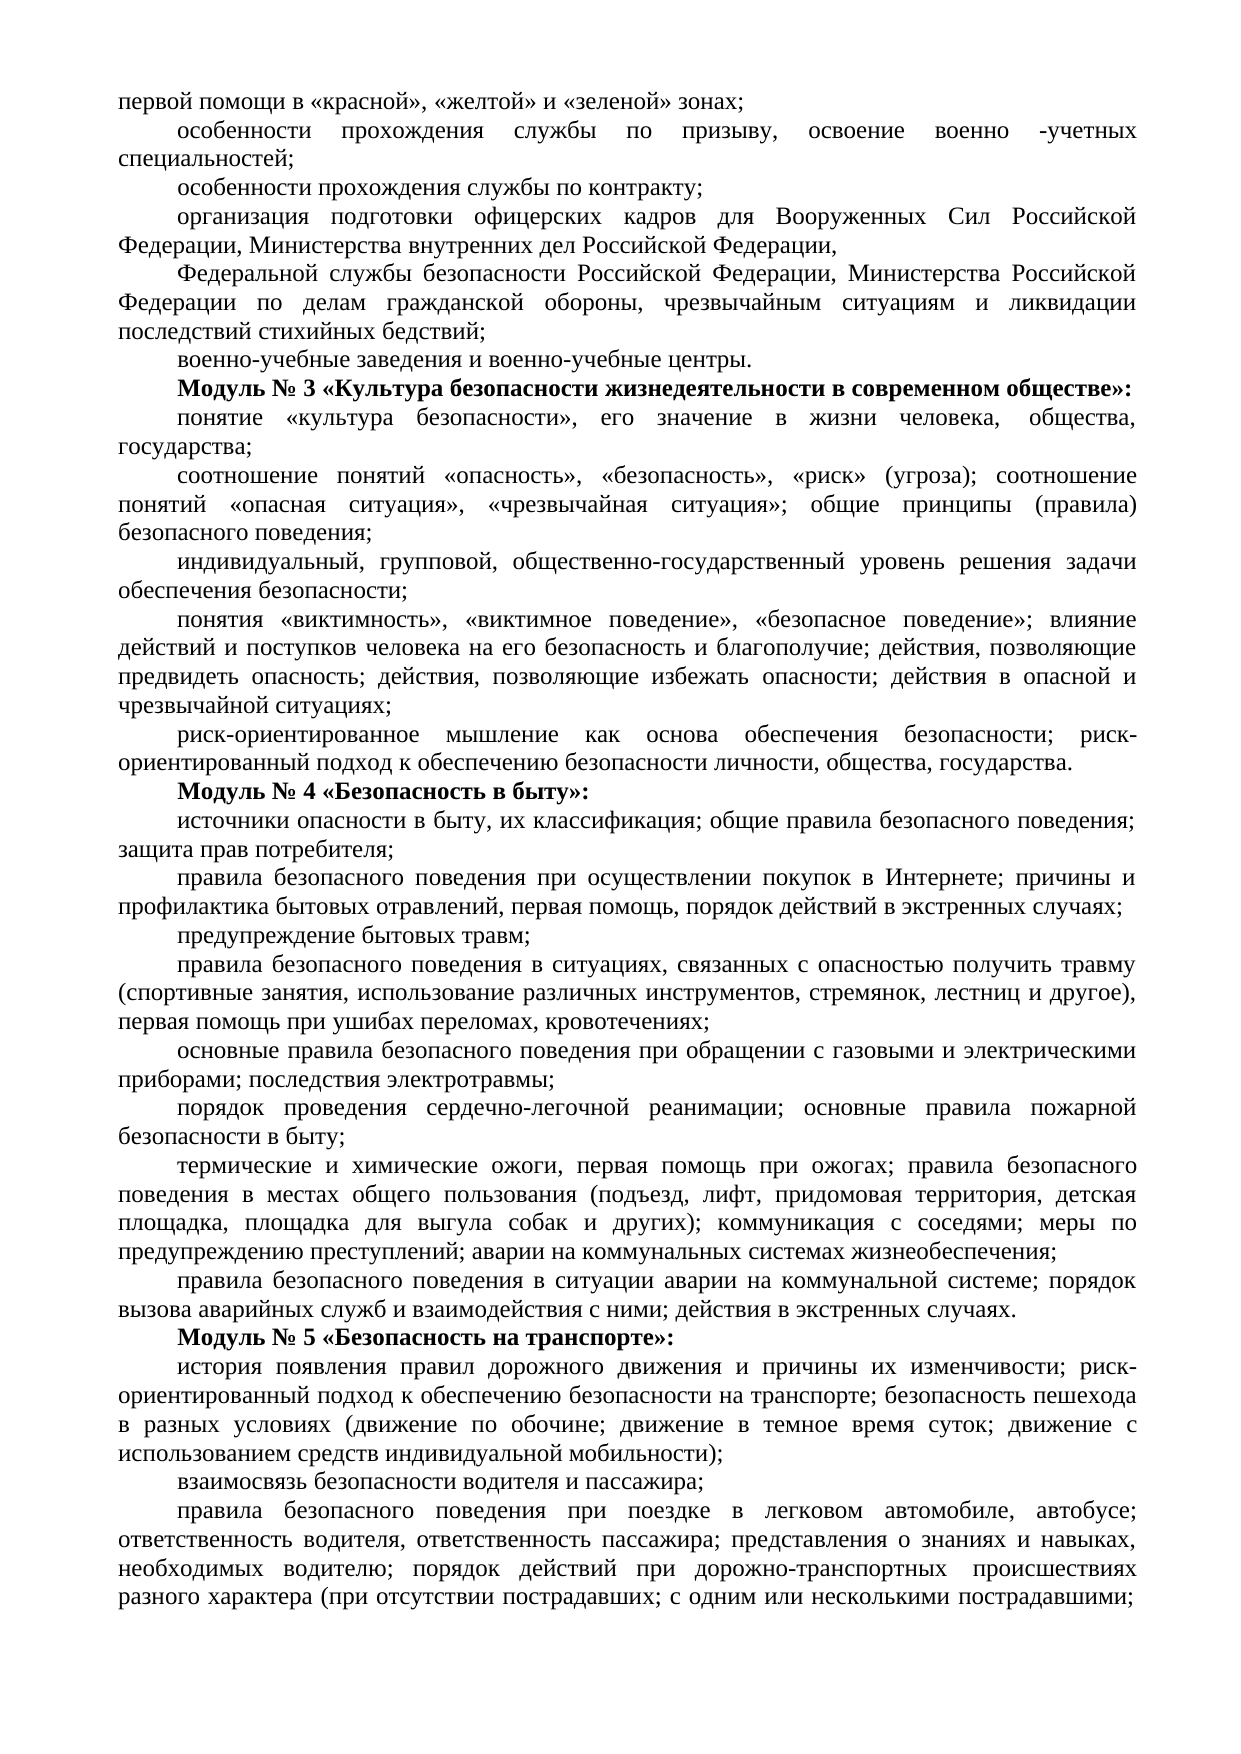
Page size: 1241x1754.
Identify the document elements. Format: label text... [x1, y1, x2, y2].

text правила безопасного поведения при осуществлении покупок в Интернете; причины и профилактика бытовых отравлений, первая помощь, порядок действий в экстренных случаях; [118, 862, 1136, 920]
text порядок проведения сердечно-легочной реанимации; основные правила пожарной безопасности в быту; [118, 1092, 1137, 1150]
text особенности прохождения службы по призыву, освоение военно -учетных специальностей; [118, 115, 1137, 172]
text понятия «виктимность», «виктимное поведение», «безопасное поведение»; влияние действий и поступков человека на его безопасность и благополучие; действия, позволяющие предвидеть опасность; действия, позволяющие избежать опасности; действия в опасной и чрезвычайной ситуациях; [118, 604, 1137, 719]
text источники опасности в быту, их классификация; общие правила безопасного поведения; защита прав потребителя; [118, 805, 1136, 862]
text риск-ориентированное мышление как основа обеспечения безопасности; риск- ориентированный подход к обеспечению безопасности личности, общества, государства. [118, 719, 1137, 776]
text соотношение понятий «опасность», «безопасность», «риск» (угроза); соотношение понятий «опасная ситуация», «чрезвычайная ситуация»; общие принципы (правила) безопасного поведения; [118, 460, 1137, 546]
text история появления правил дорожного движения и причины их изменчивости; риск- ориентированный подход к обеспечению безопасности на транспорте; безопасность пешехода в разных условиях (движение по обочине; движение в темное время суток; движение с использованием средств индивидуальной мобильности); [118, 1351, 1137, 1466]
text понятие «культура безопасности», его значение в жизни человека, общества, государства; [118, 402, 1136, 460]
text термические и химические ожоги, первая помощь при ожогах; правила безопасного поведения в местах общего пользования (подъезд, лифт, придомовая территория, детская площадка, площадка для выгула собак и других); коммуникация с соседями; меры по предупреждению преступлений; аварии на коммунальных системах жизнеобеспечения; [118, 1150, 1137, 1265]
text индивидуальный, групповой, общественно-государственный уровень решения задачи обеспечения безопасности; [118, 546, 1137, 604]
text Федеральной службы безопасности Российской Федерации, Министерства Российской Федерации по делам гражданской обороны, чрезвычайным ситуациям и ликвидации последствий стихийных бедствий; [118, 258, 1136, 345]
text первой помощи в «красной», «желтой» и «зеленой» зонах; [118, 86, 1182, 115]
text правила безопасного поведения в ситуации аварии на коммунальной системе; порядок вызова аварийных служб и взаимодействия с ними; действия в экстренных случаях. [118, 1265, 1137, 1322]
text военно-учебные заведения и военно-учебные центры. [177, 345, 1182, 373]
text правила безопасного поведения в ситуациях, связанных с опасностью получить травму (спортивные занятия, использование различных инструментов, стремянок, лестниц и другое), первая помощь при ушибах переломах, кровотечениях; [118, 949, 1137, 1035]
text организация подготовки офицерских кадров для Вооруженных Сил Российской Федерации, Министерства внутренних дел Российской Федерации, [118, 201, 1137, 258]
text правила безопасного поведения при поездке в легковом автомобиле, автобусе; ответственность водителя, ответственность пассажира; представления о знаниях и навыках, необходимых водителю; порядок действий при дорожно-транспортных происшествиях разного характера (при отсутствии пострадавших; с одним или несколькими пострадавшими; [118, 1495, 1137, 1610]
text основные правила безопасного поведения при обращении с газовыми и электрическими приборами; последствия электротравмы; [118, 1035, 1137, 1092]
subtitle Модуль № 4 «Безопасность в быту»: [177, 776, 1182, 805]
text особенности прохождения службы по контракту; [177, 172, 1182, 201]
text взаимосвязь безопасности водителя и пассажира; [177, 1466, 1182, 1495]
subtitle Модуль № 3 «Культура безопасности жизнедеятельности в современном обществе»: [177, 374, 1182, 402]
subtitle Модуль № 5 «Безопасность на транспорте»: [177, 1323, 1182, 1351]
text предупреждение бытовых травм; [177, 920, 1182, 949]
